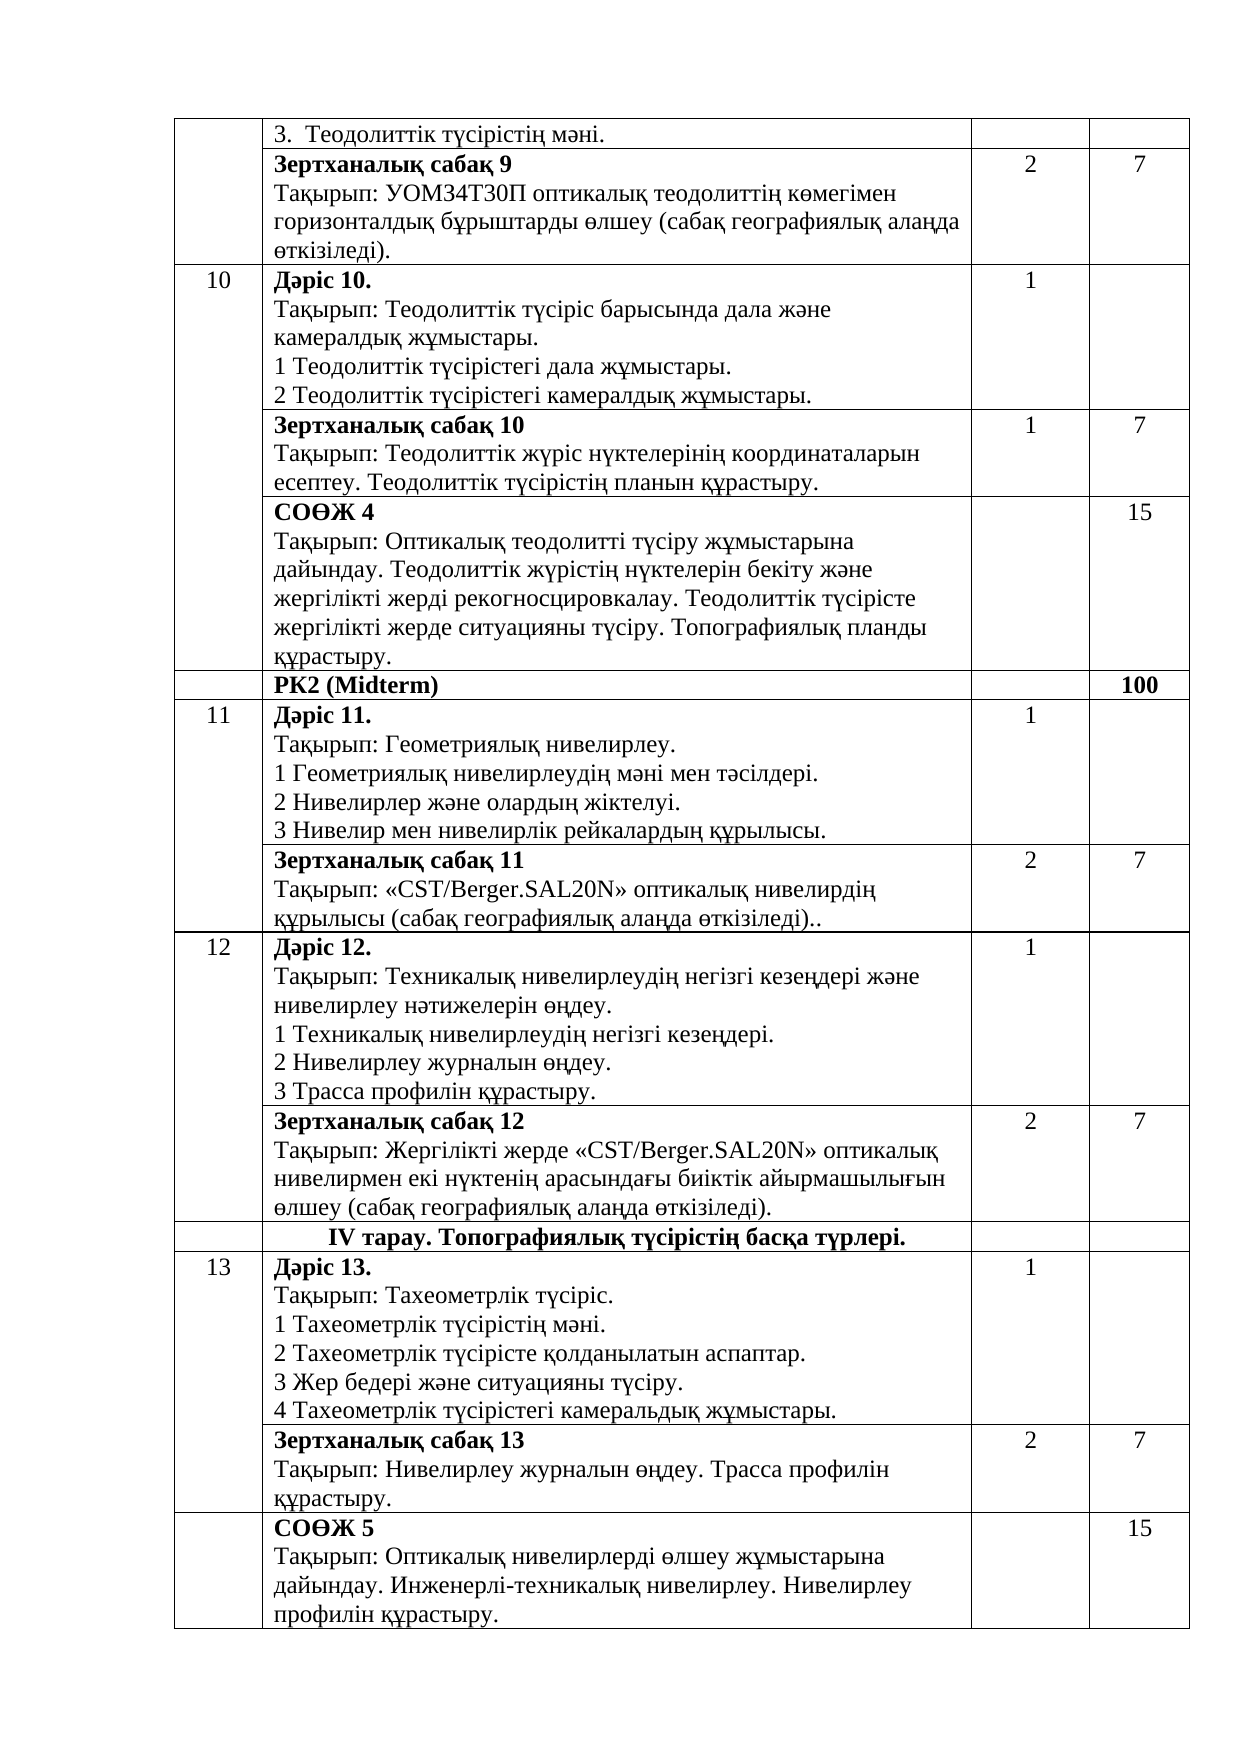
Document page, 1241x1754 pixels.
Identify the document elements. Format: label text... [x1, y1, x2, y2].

table_cell 2 [972, 1106, 1089, 1221]
table_cell 9 [175, 119, 262, 264]
table_cell 7 [1090, 149, 1189, 264]
table_cell [1090, 933, 1189, 1105]
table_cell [263, 119, 971, 148]
table_cell [1090, 1252, 1189, 1424]
table_cell ІV тарау. Топографиялық түсірістің басқа түрлері. [263, 1222, 971, 1251]
table_cell [972, 1513, 1089, 1628]
table_cell 2 [972, 1425, 1089, 1512]
table_cell Дәріс 13. Тақырып: Тахеометрлік түсіріс. 1 Тахеометрлік түсірістің мәні. 2 Тахеометрлік түсірісте қолданылатын аспаптар. 3 Жер бедері және ситуацияны түсіру. 4 Тахеометрлік түсірістегі камеральдық жұмыстары. [263, 1252, 971, 1424]
table_cell 1 [972, 119, 1089, 148]
table_cell [972, 497, 1089, 669]
table_cell 7 [1090, 1106, 1189, 1221]
table_cell 11 [175, 700, 262, 931]
table_cell Зертханалық сабақ 13 Тақырып: Нивелирлеу журналын өңдеу. Трасса профилін құрастыру. [263, 1425, 971, 1512]
table_cell 100 [1090, 671, 1189, 699]
table_cell 1 [972, 700, 1089, 844]
table_cell 7 [1090, 1425, 1189, 1512]
table_cell 2 [972, 845, 1089, 931]
table_cell [175, 1513, 262, 1628]
table_cell 13 [175, 1252, 262, 1512]
table_cell РК2 (Midterm) [263, 671, 971, 699]
table_cell 2 [972, 149, 1089, 264]
table_cell СОӨЖ 5 Тақырып: Оптикалық нивелирлерді өлшеу жұмыстарына дайындау. Инженерлі-техникалық нивелирлеу. Нивелирлеу профилін құрастыру. [263, 1513, 971, 1628]
table_cell 15 [1090, 1513, 1189, 1628]
table_cell Зертханалық сабақ 10 Тақырып: Теодолиттік жүріс нүктелерінің координаталарын есептеу. Теодолиттік түсірістің планын құрастыру. [263, 410, 971, 496]
table_cell 1 [972, 410, 1089, 496]
table_cell [175, 671, 262, 699]
table_cell 10 [175, 265, 262, 669]
table_cell [972, 671, 1089, 699]
table_cell [1090, 119, 1189, 148]
table_cell [1090, 265, 1189, 409]
table_cell Зертханалық сабақ 11 Тақырып: «CST/Berger.SAL20N» оптикалық нивелирдің құрылысы (сабақ географиялық алаңда өткізіледі).. [263, 845, 971, 931]
table_cell 12 [175, 933, 262, 1221]
table_cell 1 [972, 265, 1089, 409]
table_cell Зертханалық сабақ 12 Тақырып: Жергілікті жерде «CST/Berger.SAL20N» оптикалық нивелирмен екі нүктенің арасындағы биіктік айырмашылығын өлшеу (сабақ географиялық алаңда өткізіледі). [263, 1106, 971, 1221]
table_cell Зертханалық сабақ 9 Тақырып: УОМЗ4Т30П оптикалық теодолиттің көмегімен горизонталдық бұрыштарды өлшеу (сабақ географиялық алаңда өткізіледі). [263, 149, 971, 264]
table_cell [1090, 700, 1189, 844]
table_cell Дәріс 12. Тақырып: Техникалық нивелирлеудің негізгі кезеңдері және нивелирлеу нәтижелерін өңдеу. 1 Техникалық нивелирлеудің негізгі кезеңдері. 2 Нивелирлеу журналын өңдеу. 3 Трасса профилін құрастыру. [263, 933, 971, 1105]
table_cell [1090, 1222, 1189, 1251]
table_cell 7 [1090, 845, 1189, 931]
table_cell Дәріс 11. Тақырып: Геометриялық нивелирлеу. 1 Геометриялық нивелирлеудің мәні мен тәсілдері. 2 Нивелирлер және олардың жіктелуі. 3 Нивелир мен нивелирлік рейкалардың құрылысы. [263, 700, 971, 844]
table_cell 1 [972, 1252, 1089, 1424]
table_cell Дәріс 10. Тақырып: Теодолиттік түсіріс барысында дала және камералдық жұмыстары. 1 Теодолиттік түсірістегі дала жұмыстары. 2 Теодолиттік түсірістегі камералдық жұмыстары. [263, 265, 971, 409]
table_cell [175, 1222, 262, 1251]
table_cell 1 [972, 933, 1089, 1105]
table_cell 15 [1090, 497, 1189, 669]
table_cell 7 [1090, 410, 1189, 496]
table_cell СОӨЖ 4 Тақырып: Оптикалық теодолитті түсіру жұмыстарына дайындау. Теодолиттік жүрістің нүктелерін бекіту және жергілікті жерді рекогносцировкалау. Теодолиттік түсірісте жергілікті жерде ситуацияны түсіру. Топографиялық планды құрастыру. [263, 497, 971, 669]
table_cell [972, 1222, 1089, 1251]
